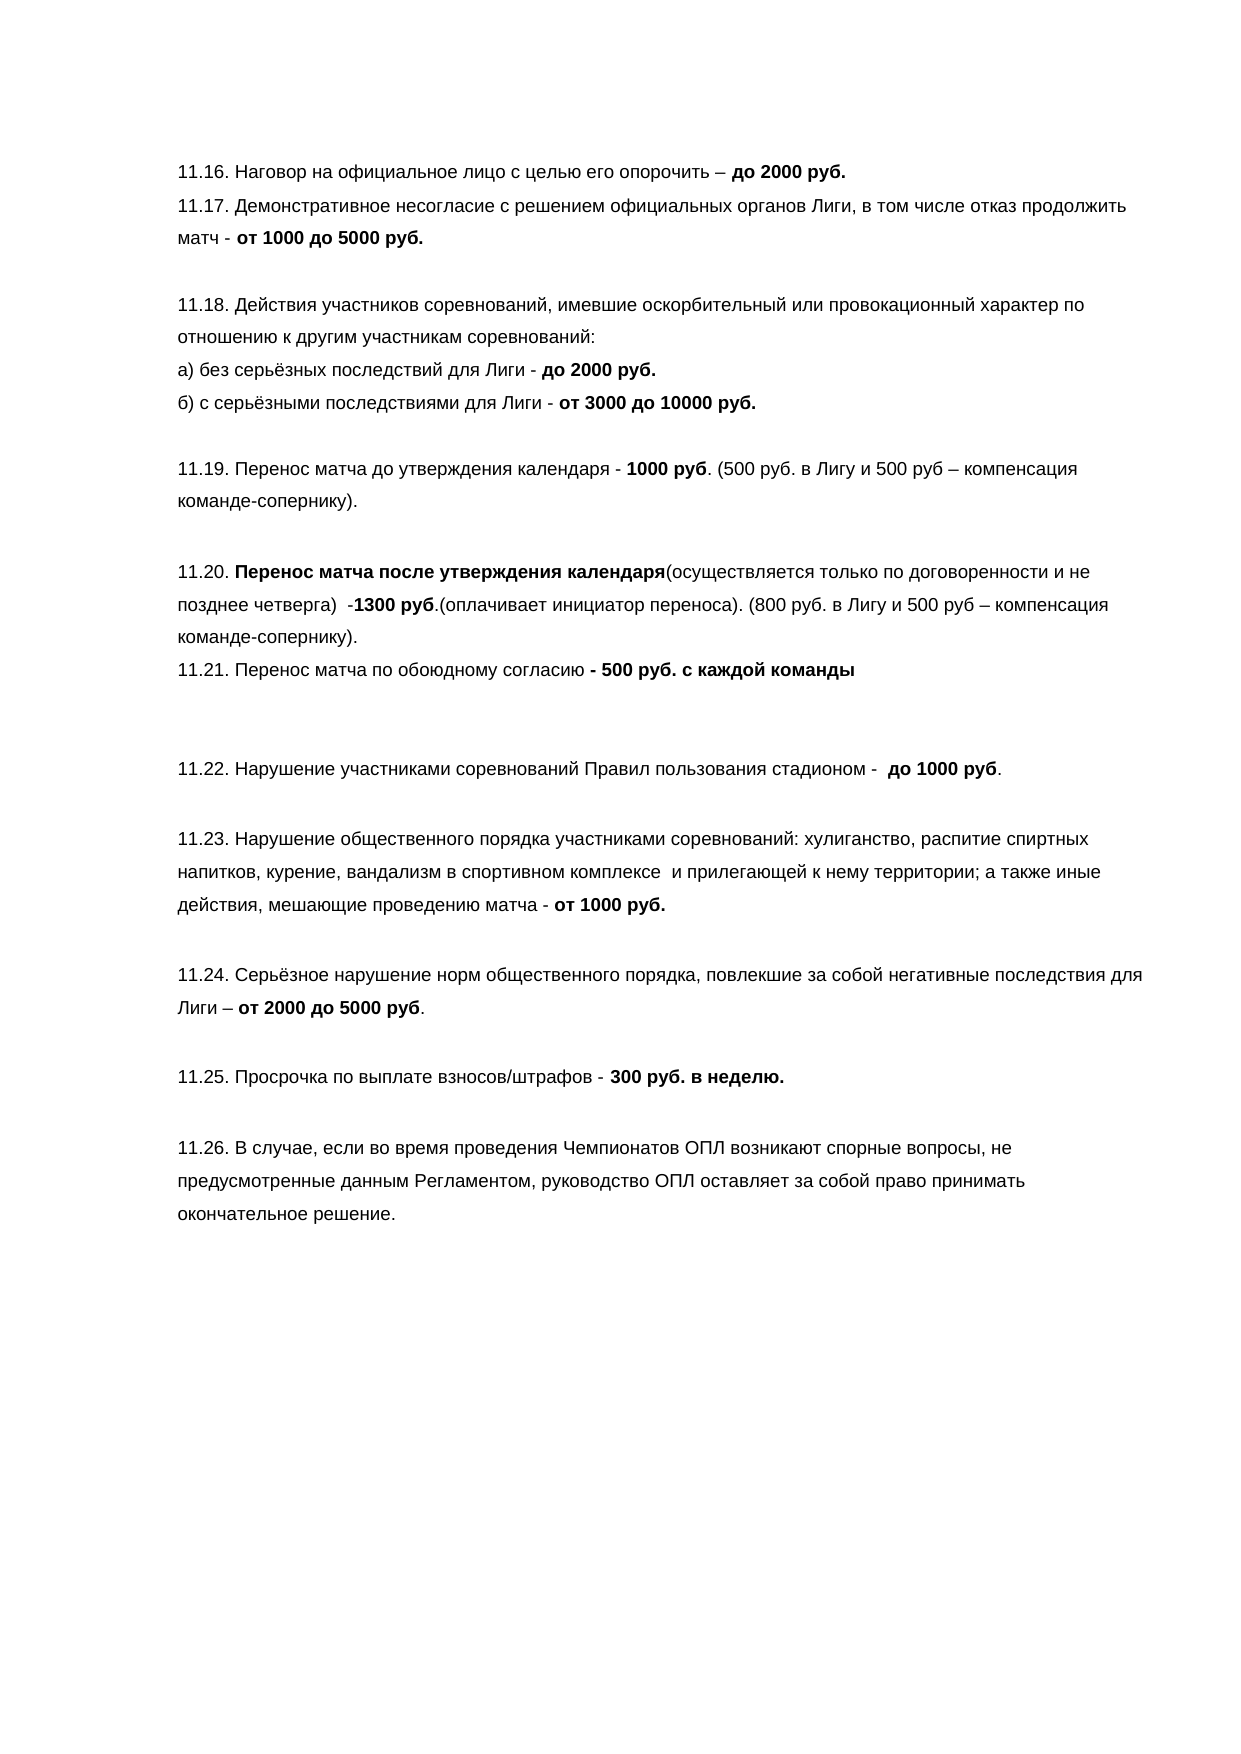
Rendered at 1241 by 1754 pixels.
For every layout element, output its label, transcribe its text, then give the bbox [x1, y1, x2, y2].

text 11.20. Перенос матча после утверждения календаря(осуществляется только по договоренности и не позднее четверга) -1300 руб.(оплачивает инициатор переноса). (800 руб. в Лигу и 500 руб – компенсация команде-сопернику). [177, 549, 1152, 648]
text 11.16. Наговор на официальное лицо с целью его опорочить – до 2000 руб. [177, 151, 1152, 184]
text 11.25. Просрочка по выплате взносов/штрафов - 300 руб. в неделю. [177, 1056, 1152, 1088]
text 11.21. Перенос матча по обоюдному согласию - 500 руб. с каждой команды [177, 648, 1152, 681]
text 11.24. Серьёзное нарушение норм общественного порядка, повлекшие за собой негативные последствия для Лиги – от 2000 до 5000 руб. [177, 952, 1152, 1018]
text 11.23. Нарушение общественного порядка участниками соревнований: хулиганство, распитие спиртных напитков, курение, вандализм в спортивном комплексе и прилегающей к нему территории; а также иные действия, мешающие проведению матча - от 1000 руб. [177, 817, 1152, 915]
text 11.17. Демонстративное несогласие с решением официальных органов Лиги, в том числе отказ продолжить матч - от 1000 до 5000 руб. [177, 184, 1152, 249]
text 11.19. Перенос матча до утверждения календаря - 1000 руб. (500 руб. в Лигу и 500 руб – компенсация команде-сопернику). [177, 446, 1152, 512]
text 11.18. Действия участников соревнований, имевшие оскорбительный или провокационный характер по отношению к другим участникам соревнований: [177, 282, 1152, 348]
text б) с серьёзными последствиями для Лиги - от 3000 до 10000 руб. [177, 381, 1152, 413]
text 11.26. В случае, если во время проведения Чемпионатов ОПЛ возникают спорные вопросы, не предусмотренные данным Регламентом, руководство ОПЛ оставляет за собой право принимать окончательное решение. [177, 1126, 1152, 1224]
text 11.22. Нарушение участниками соревнований Правил пользования стадионом - до 1000 руб. [177, 746, 1152, 779]
text а) без серьёзных последствий для Лиги - до 2000 руб. [177, 348, 1152, 381]
